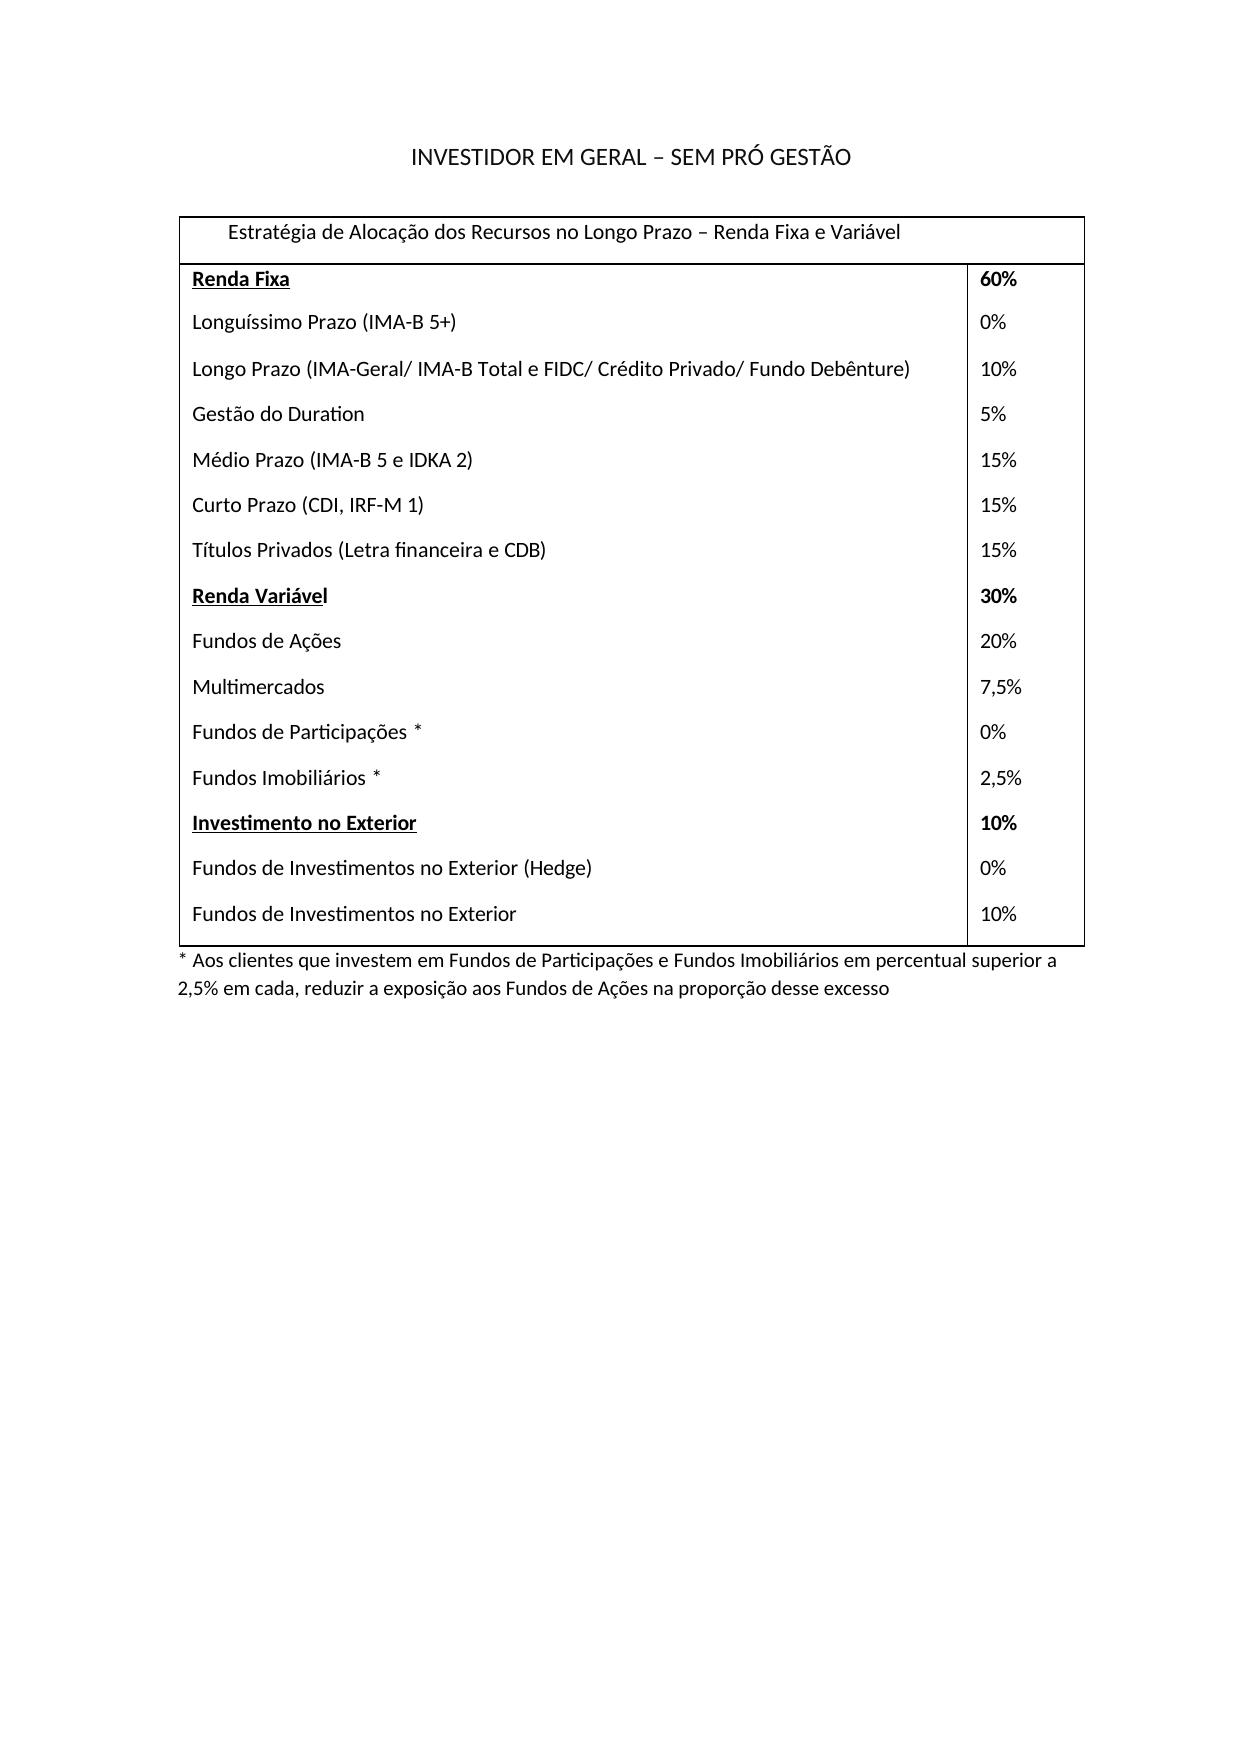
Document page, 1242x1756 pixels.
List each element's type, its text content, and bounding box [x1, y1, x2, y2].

table_cell Investimento no Exterior [180, 802, 967, 847]
table_cell 10% [968, 892, 1084, 945]
table_cell 0% [968, 301, 1084, 347]
table_cell Longo Prazo (IMA-Geral/ IMA-B Total e FIDC/ Crédito Privado/ Fundo Debênture) [180, 347, 967, 393]
table_cell Fundos de Ações [180, 620, 967, 666]
table_cell 30% [968, 575, 1084, 620]
table_cell 15% [968, 484, 1084, 529]
table_cell Gestão do Duration [180, 393, 967, 438]
table_cell Fundos Imobiliários * [180, 756, 967, 802]
table_cell Longuíssimo Prazo (IMA-B 5+) [180, 301, 967, 347]
text INVESTIDOR EM GERAL – SEM PRÓ GESTÃO [411, 142, 1227, 172]
table_cell Renda Variável [180, 575, 967, 620]
table_cell 15% [968, 529, 1084, 574]
table_cell Multimercados [180, 666, 967, 711]
table_cell 10% [968, 347, 1084, 393]
table_cell Fundos de Investimentos no Exterior [180, 892, 967, 945]
table_cell Curto Prazo (CDI, IRF-M 1) [180, 484, 967, 529]
table_cell Fundos de Participações * [180, 711, 967, 756]
table_cell 0% [968, 711, 1084, 756]
table_cell 2,5% [968, 756, 1084, 802]
table_cell 15% [968, 439, 1084, 484]
table_cell Fundos de Investimentos no Exterior (Hedge) [180, 847, 967, 892]
table_cell 10% [968, 802, 1084, 847]
table_cell 5% [968, 393, 1084, 438]
text * Aos clientes que investem em Fundos de Participações e Fundos Imobiliários em percentual superior a 2,5% em cada, reduzir a exposição aos Fundos de Ações na proporção desse excesso [177, 948, 1088, 1001]
table_cell 20% [968, 620, 1084, 666]
table_cell Médio Prazo (IMA-B 5 e IDKA 2) [180, 439, 967, 484]
table_cell Renda Fixa [180, 265, 967, 301]
table_cell 0% [968, 847, 1084, 892]
table_cell 60% [968, 265, 1084, 301]
table_cell 7,5% [968, 666, 1084, 711]
table_header Estratégia de Alocação dos Recursos no Longo Prazo – Renda Fixa e Variável [180, 218, 1084, 263]
table_cell Títulos Privados (Letra financeira e CDB) [180, 529, 967, 574]
